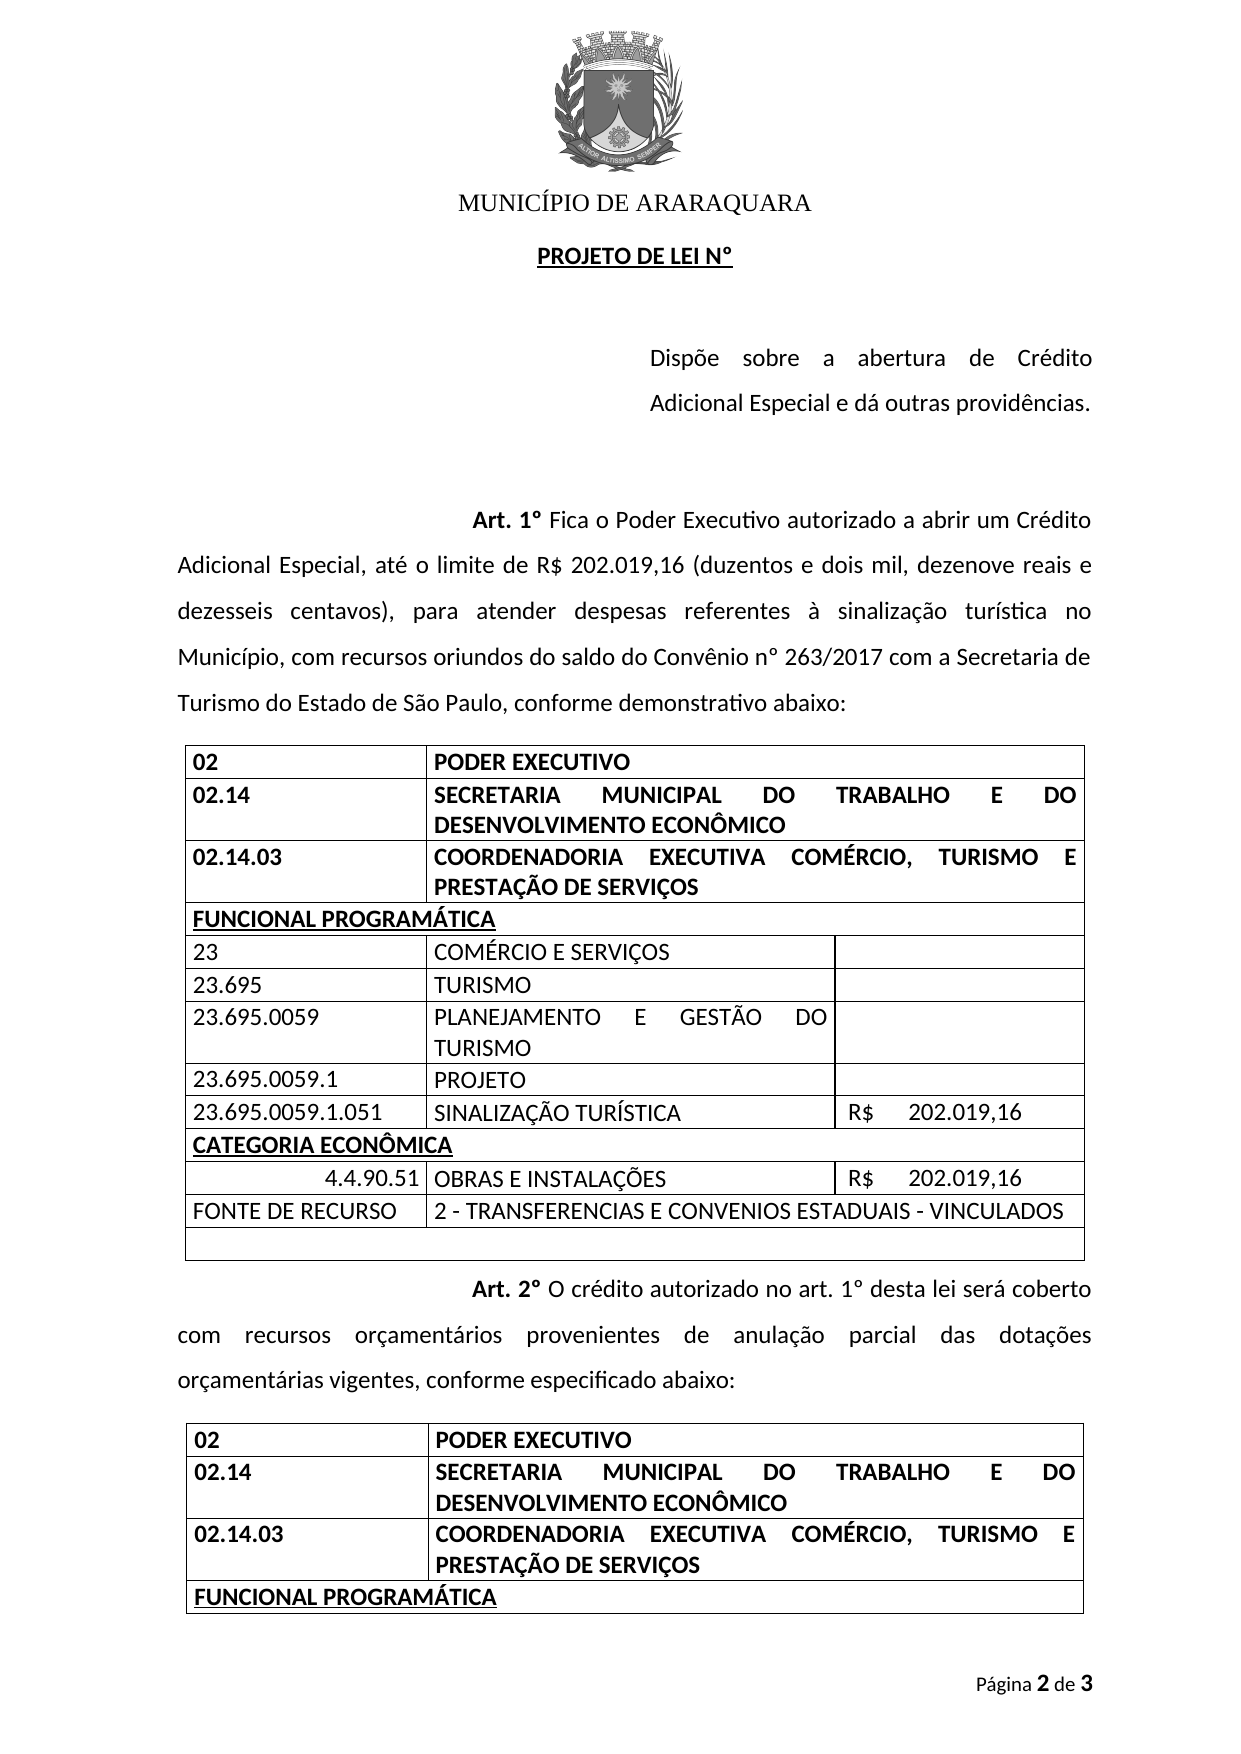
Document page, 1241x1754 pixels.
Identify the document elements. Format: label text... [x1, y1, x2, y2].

table_cell [836, 1002, 1084, 1063]
table_cell R$ 202.019,16 [836, 1096, 1084, 1128]
table_cell 02.14.03 [186, 841, 426, 902]
table_cell FONTE DE RECURSO [186, 1195, 426, 1227]
text PROJETO DE LEI Nº [177, 241, 1093, 271]
table_cell R$ 202.019,16 [836, 1162, 1084, 1194]
table_cell SECRETARIA MUNICIPAL DO TRABALHO E DO DESENVOLVIMENTO ECONÔMICO [429, 1457, 1083, 1518]
text Art. 1º Fica o Poder Executivo autorizado a abrir um Crédito Adicional Especial, até o limite de R$ 202.019,16 (duzentos e dois mil, dezenove reais e dezesseis centavos), para atender despesas referentes à sinalização turística no Município, com recursos oriundos do saldo do Convênio nº 263/2017 com a Secretaria de Turismo do Estado de São Paulo, conforme demonstrativo abaixo: [177, 504, 1093, 717]
text Art. 2º O crédito autorizado no art. 1º desta lei será coberto com recursos orçamentários provenientes de anulação parcial das dotações orçamentárias vigentes, conforme especificado abaixo: [177, 1273, 1093, 1395]
table_cell FUNCIONAL PROGRAMÁTICA [187, 1581, 1083, 1612]
table_cell 23.695.0059.1.051 [186, 1096, 426, 1128]
table_header PODER EXECUTIVO [429, 1424, 1083, 1456]
text Dispõe sobre a abertura de Crédito Adicional Especial e dá outras providências. [650, 342, 1093, 418]
table_cell 23.695 [186, 969, 426, 1001]
table_header 02 [187, 1424, 428, 1456]
table_cell COORDENADORIA EXECUTIVA COMÉRCIO, TURISMO E PRESTAÇÃO DE SERVIÇOS [429, 1519, 1083, 1580]
table_cell [836, 936, 1084, 968]
table_cell 23.695.0059.1 [186, 1064, 426, 1095]
table_cell OBRAS E INSTALAÇÕES [427, 1162, 834, 1194]
table_cell TURISMO [427, 969, 834, 1001]
table_cell COMÉRCIO E SERVIÇOS [427, 936, 834, 968]
table_header PODER EXECUTIVO [427, 746, 1084, 778]
table_cell 23 [186, 936, 426, 968]
table_cell PROJETO [427, 1064, 834, 1095]
table_cell [836, 1064, 1084, 1095]
table_cell SINALIZAÇÃO TURÍSTICA [427, 1096, 834, 1128]
table_cell SECRETARIA MUNICIPAL DO TRABALHO E DO DESENVOLVIMENTO ECONÔMICO [427, 779, 1084, 840]
table_header 02 [186, 746, 426, 778]
table_cell 4.4.90.51 [186, 1162, 426, 1194]
table_cell PLANEJAMENTO E GESTÃO DO TURISMO [427, 1002, 834, 1063]
table_cell 23.695.0059 [186, 1002, 426, 1063]
table_cell 02.14 [186, 779, 426, 840]
table_cell 2 - TRANSFERENCIAS E CONVENIOS ESTADUAIS - VINCULADOS [427, 1195, 1084, 1227]
table_cell COORDENADORIA EXECUTIVA COMÉRCIO, TURISMO E PRESTAÇÃO DE SERVIÇOS [427, 841, 1084, 902]
table_cell FUNCIONAL PROGRAMÁTICA [186, 903, 1084, 935]
table_cell 02.14 [187, 1457, 428, 1518]
table_cell CATEGORIA ECONÔMICA [186, 1129, 1084, 1161]
table_cell 02.14.03 [187, 1519, 428, 1580]
table_cell [836, 969, 1084, 1001]
table_cell [186, 1228, 1084, 1259]
